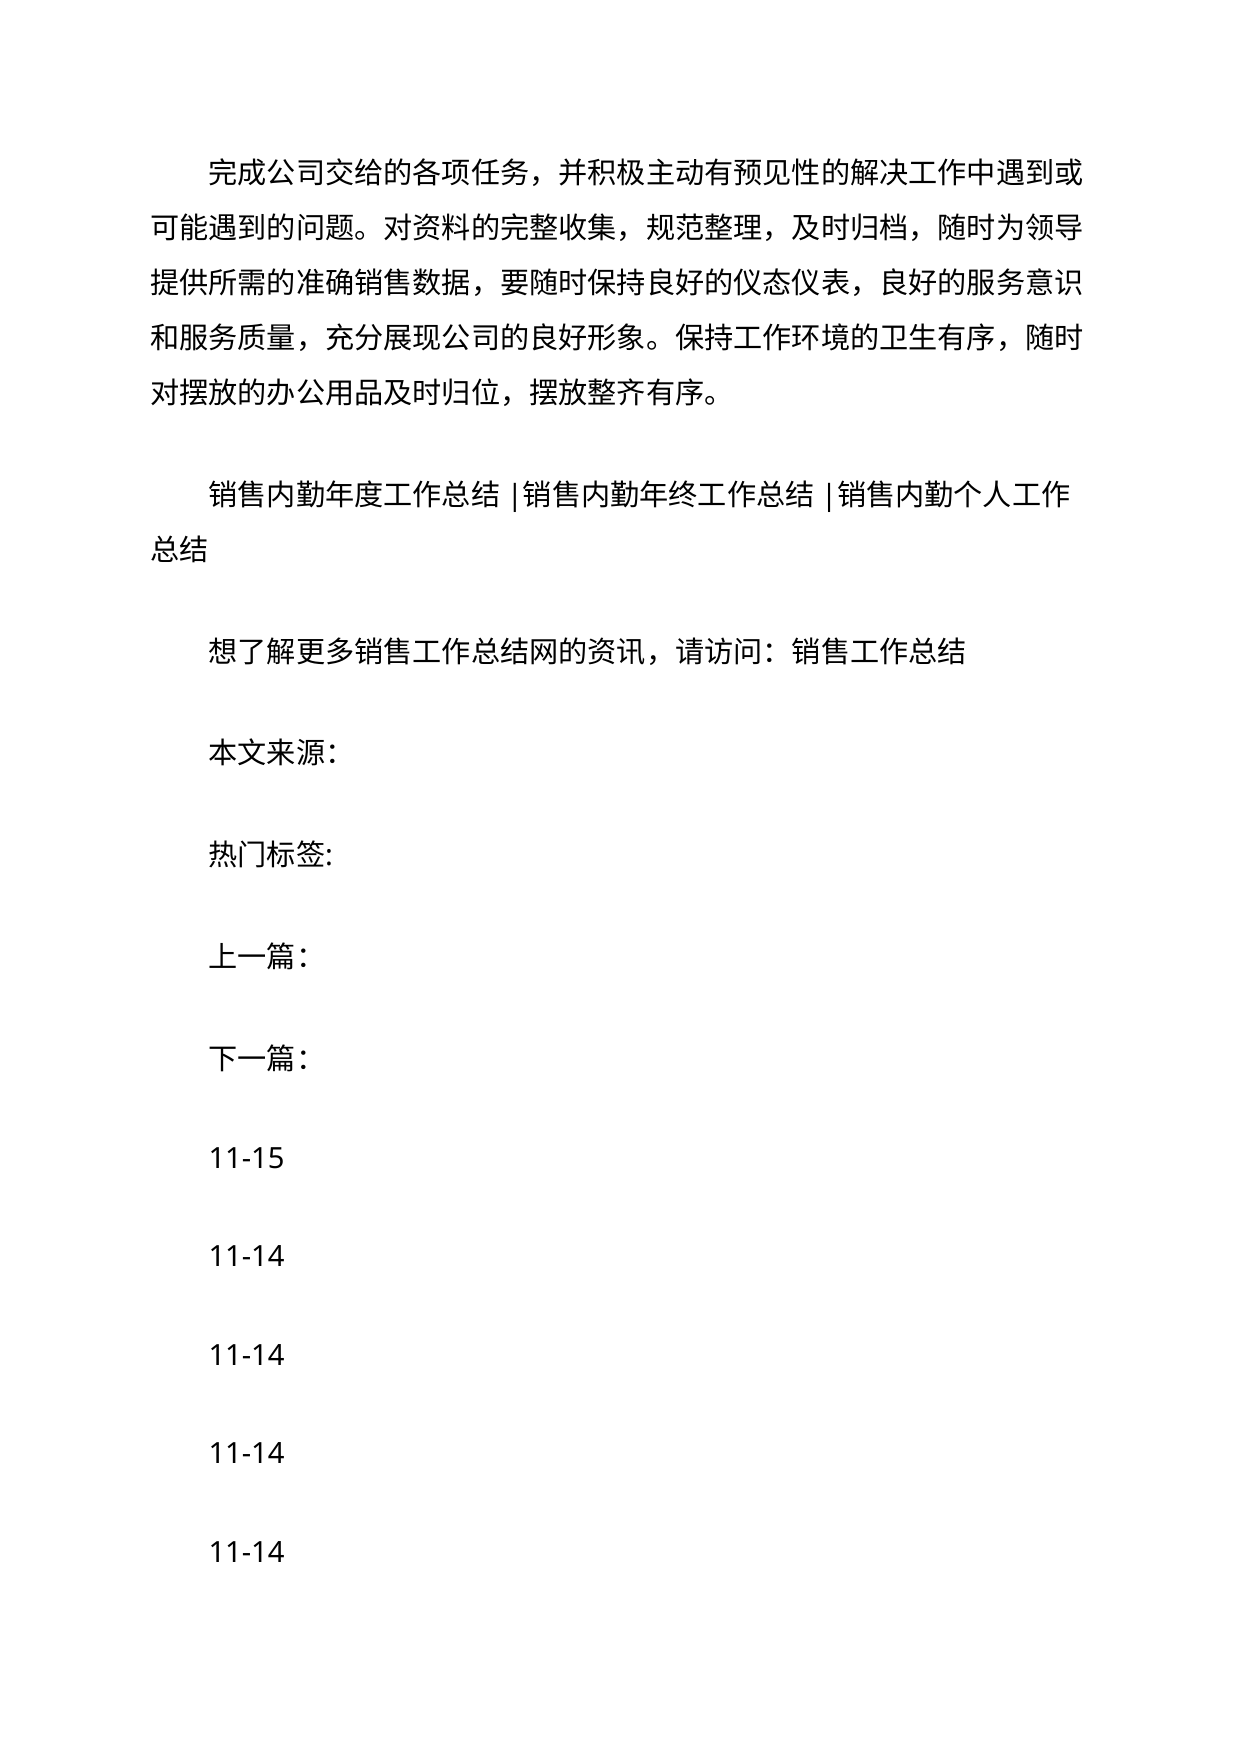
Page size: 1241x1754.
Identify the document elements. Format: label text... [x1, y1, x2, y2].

text 11-14 [150, 1531, 1090, 1571]
text 11-15 [150, 1137, 1090, 1177]
text 11-14 [150, 1334, 1090, 1374]
text 销售内勤年度工作总结 |销售内勤年终工作总结 |销售内勤个人工作总结 [150, 471, 1090, 569]
text 想了解更多销售工作总结网的资讯，请访问：销售工作总结 [150, 628, 1090, 670]
text 11-14 [150, 1236, 1090, 1275]
text 上一篇： [150, 934, 1090, 976]
text 11-14 [150, 1432, 1090, 1472]
text 完成公司交给的各项任务，并积极主动有预见性的解决工作中遇到或可能遇到的问题。对资料的完整收集，规范整理，及时归档，随时为领导提供所需的准确销售数据，要随时保持良好的仪态仪表，良好的服务意识和服务质量，充分展现公司的良好形象。保持工作环境的卫生有序，随时对摆放的办公用品及时归位，摆放整齐有序。 [150, 150, 1090, 412]
text 热门标签: [150, 832, 1090, 874]
text 本文来源： [150, 730, 1090, 772]
text 下一篇： [150, 1035, 1090, 1078]
